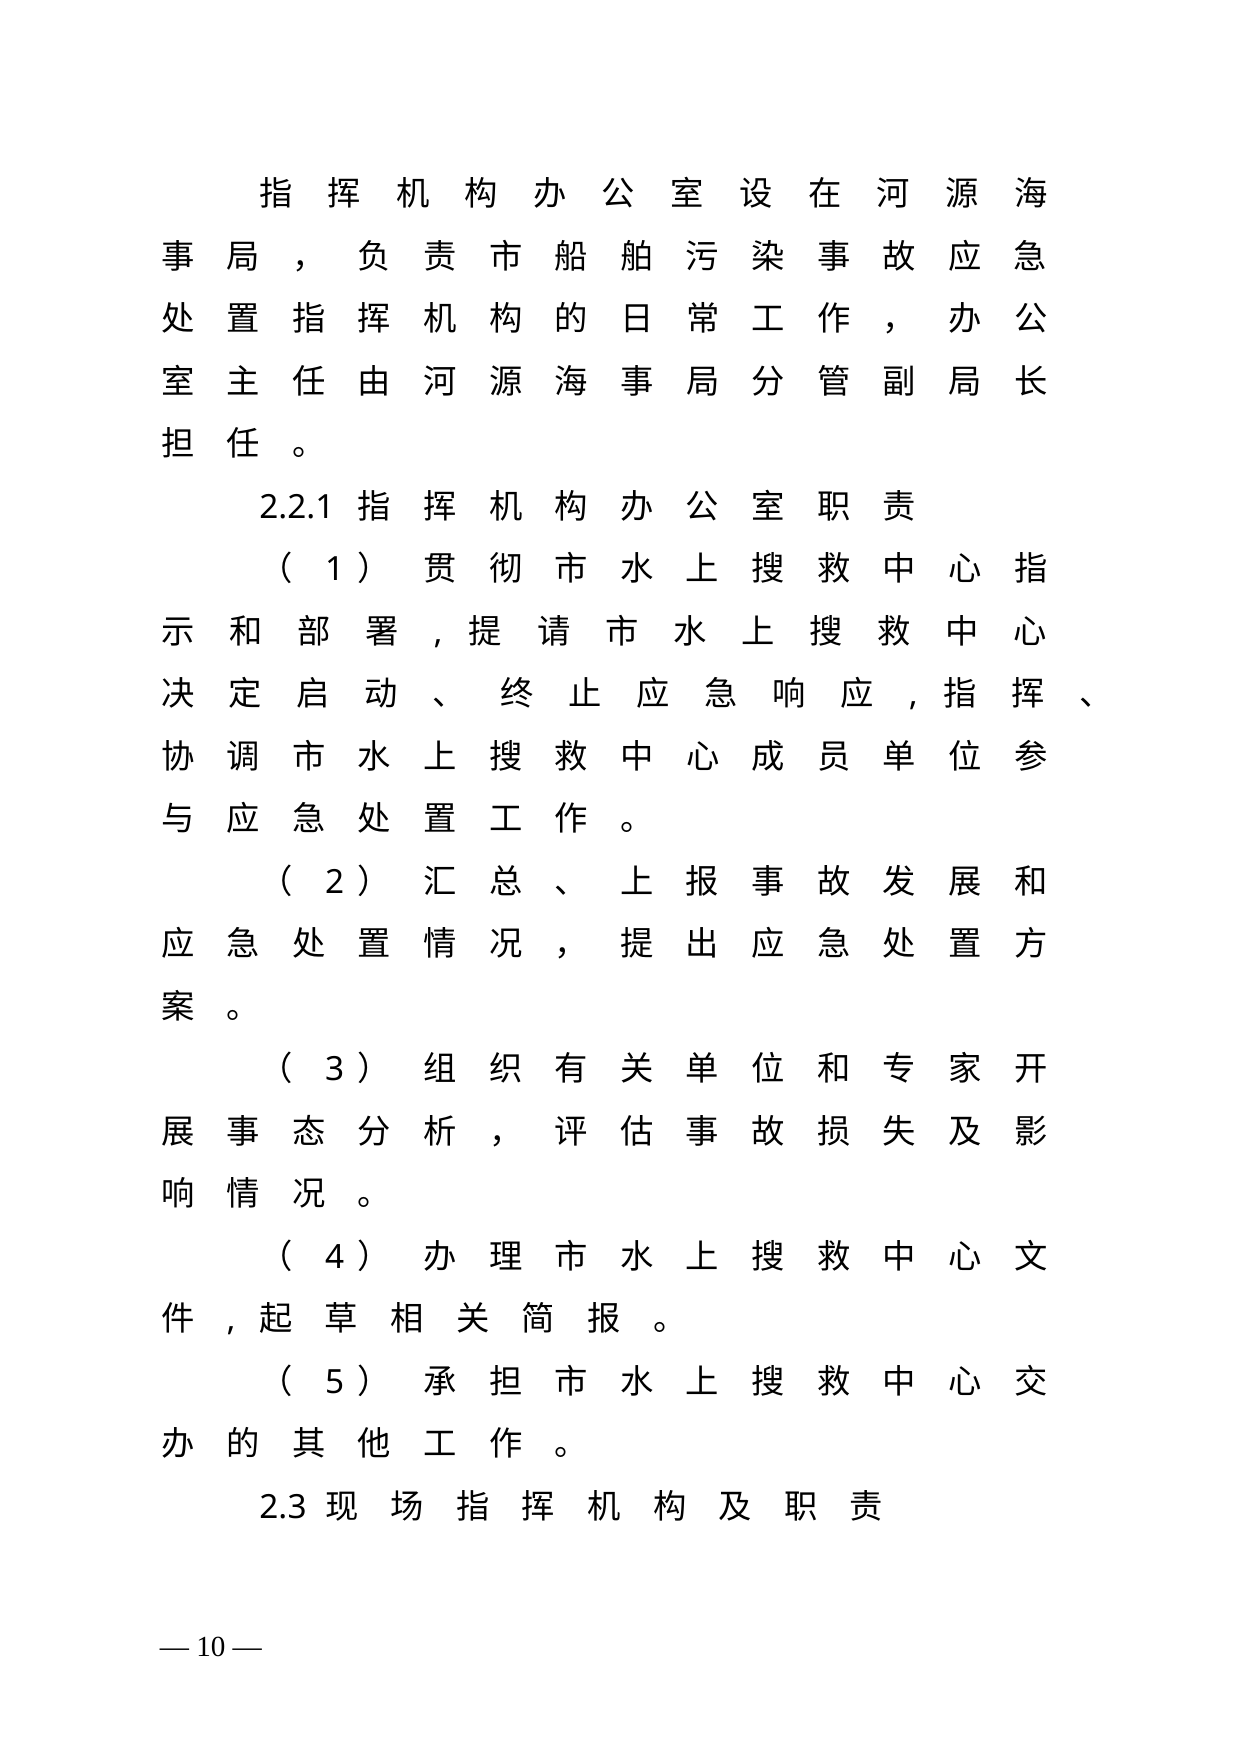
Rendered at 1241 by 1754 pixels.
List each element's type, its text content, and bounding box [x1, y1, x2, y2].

text 2.2.1指挥机构办公室职责 [161, 472, 1079, 535]
text （4）办理市水上搜救中心文件,起草相关简报。 [161, 1222, 1079, 1347]
text （3）组织有关单位和专家开展事态分析，评估事故损失及影响情况。 [161, 1035, 1079, 1222]
subtitle 2.3现场指挥机构及职责 [161, 1472, 1079, 1535]
text （1）贯彻市水上搜救中心指示和部署,提请市水上搜救中心决定启动、终止应急响应,指挥、协调市水上搜救中心成员单位参与应急处置工作。 [161, 535, 1079, 847]
text （2）汇总、上报事故发展和应急处置情况，提出应急处置方案。 [161, 847, 1079, 1035]
text （5）承担市水上搜救中心交办的其他工作。 [161, 1347, 1079, 1472]
text 指挥机构办公室设在河源海事局，负责市船舶污染事故应急处置指挥机构的日常工作，办公室主任由河源海事局分管副局长担任。 [161, 160, 1079, 472]
